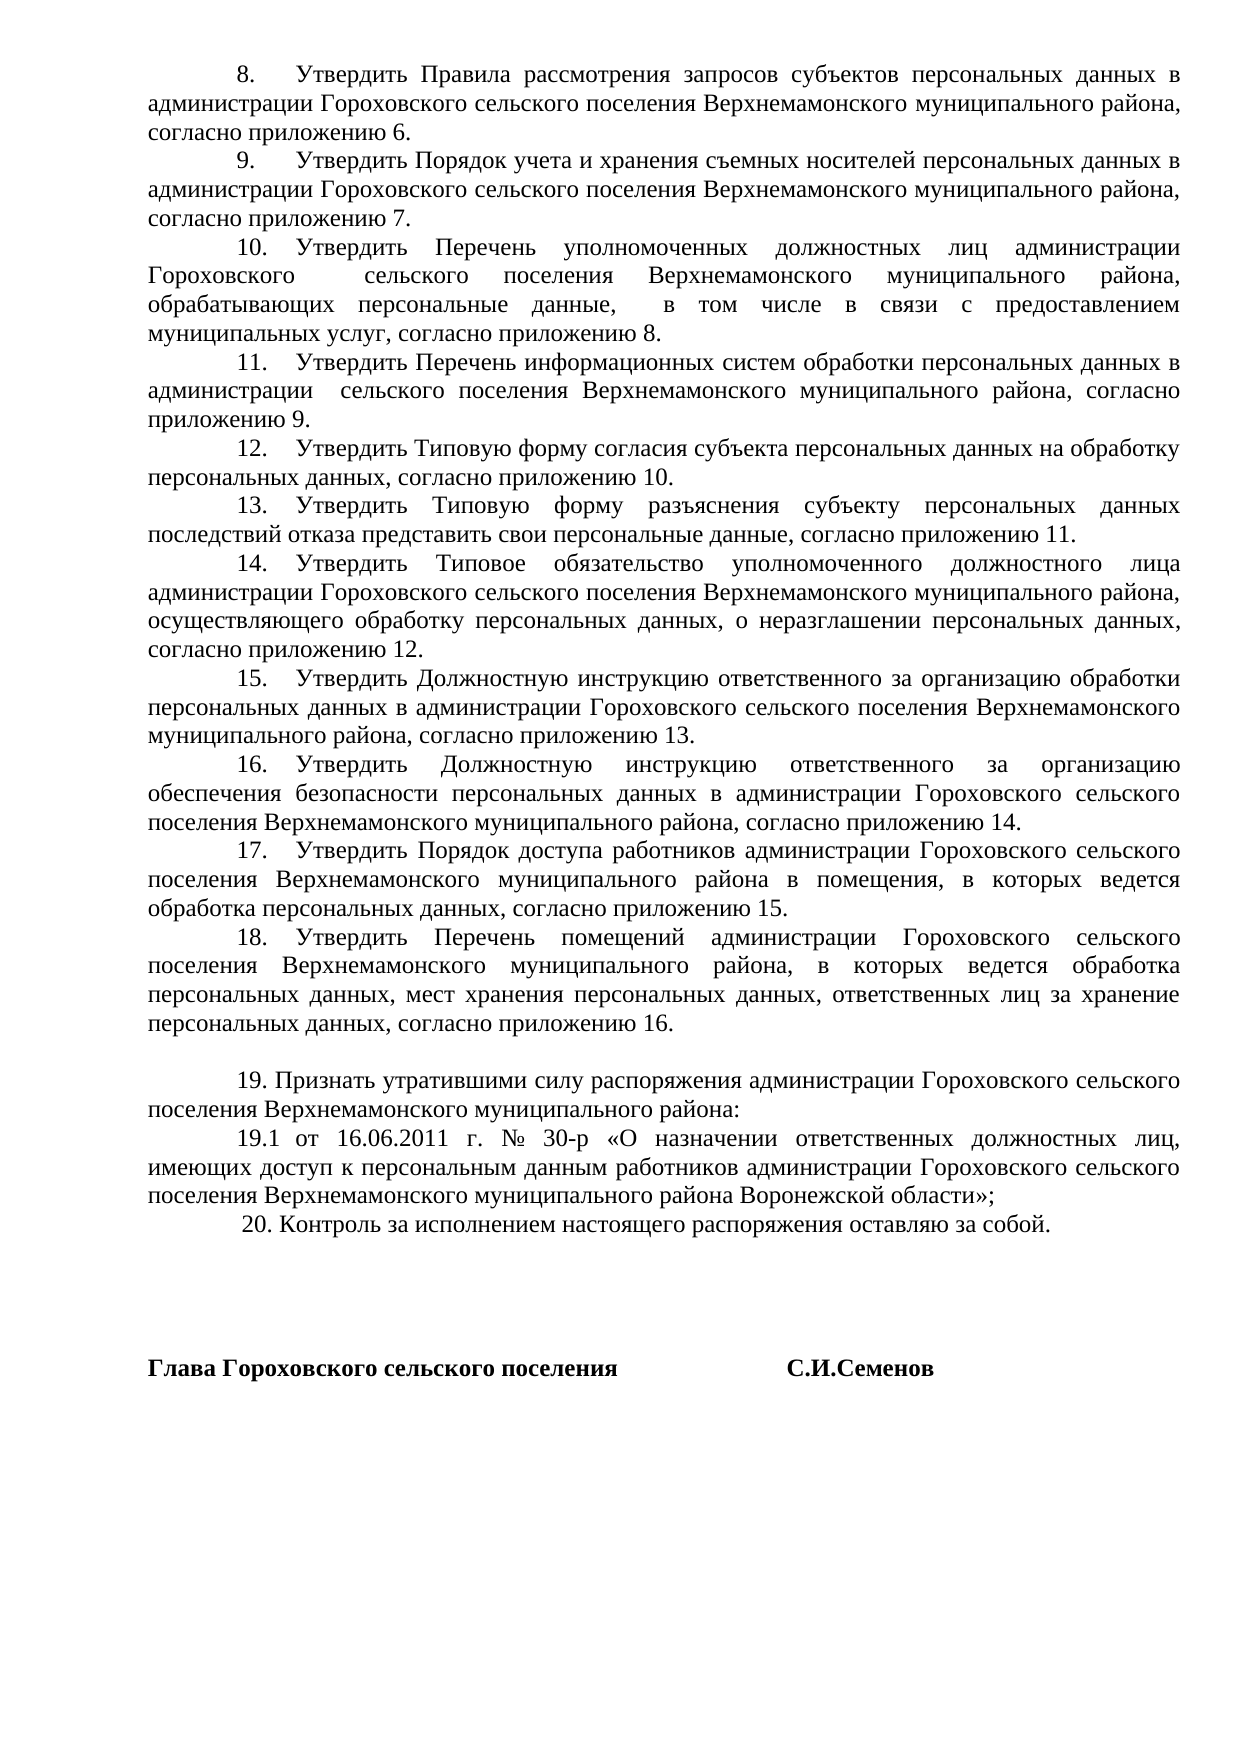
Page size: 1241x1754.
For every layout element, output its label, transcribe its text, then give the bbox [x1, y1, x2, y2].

list 19. Признать утратившими силу распоряжения администрации Гороховского сельского поселения Верхнемамонского муниципального района: [148, 1065, 1181, 1123]
list от 16.06.2011 г. № 30-р «О назначении ответственных должностных лиц, имеющих доступ к персональным данным работников администрации Гороховского сельского поселения Верхнемамонского муниципального района Воронежской области»; [148, 1123, 1181, 1209]
list Утвердить Должностную инструкцию ответственного за организацию обработки персональных данных в администрации Гороховского сельского поселения Верхнемамонского муниципального района, согласно приложению 13. [148, 663, 1181, 749]
text Глава Гороховского сельского поселения С.И.Семенов [148, 1353, 1181, 1382]
list Утвердить Порядок учета и хранения съемных носителей персональных данных в администрации Гороховского сельского поселения Верхнемамонского муниципального района, согласно приложению 7. [148, 145, 1181, 232]
list Утвердить Должностную инструкцию ответственного за организацию обеспечения безопасности персональных данных в администрации Гороховского сельского поселения Верхнемамонского муниципального района, согласно приложению 14. [148, 749, 1181, 835]
list Утвердить Типовое обязательство уполномоченного должностного лица администрации Гороховского сельского поселения Верхнемамонского муниципального района, осуществляющего обработку персональных данных, о неразглашении персональных данных, согласно приложению 12. [148, 548, 1181, 663]
list Утвердить Перечень помещений администрации Гороховского сельского поселения Верхнемамонского муниципального района, в которых ведется обработка персональных данных, мест хранения персональных данных, ответственных лиц за хранение персональных данных, согласно приложению 16. [148, 922, 1181, 1037]
list Утвердить Перечень информационных систем обработки персональных данных в администрации сельского поселения Верхнемамонского муниципального района, согласно приложению 9. [148, 347, 1181, 433]
text 20. Контроль за исполнением настоящего распоряжения оставляю за собой. [148, 1209, 1181, 1238]
list Утвердить Типовую форму согласия субъекта персональных данных на обработку персональных данных, согласно приложению 10. [148, 433, 1181, 490]
list Утвердить Перечень уполномоченных должностных лиц администрации Гороховского сельского поселения Верхнемамонского муниципального района, обрабатывающих персональные данные, в том числе в связи с предоставлением муниципальных услуг, согласно приложению 8. [148, 232, 1181, 347]
list Утвердить Типовую форму разъяснения субъекту персональных данных последствий отказа представить свои персональные данные, согласно приложению 11. [148, 490, 1181, 548]
list Утвердить Правила рассмотрения запросов субъектов персональных данных в администрации Гороховского сельского поселения Верхнемамонского муниципального района, согласно приложению 6. [148, 59, 1181, 145]
list Утвердить Порядок доступа работников администрации Гороховского сельского поселения Верхнемамонского муниципального района в помещения, в которых ведется обработка персональных данных, согласно приложению 15. [148, 835, 1181, 922]
